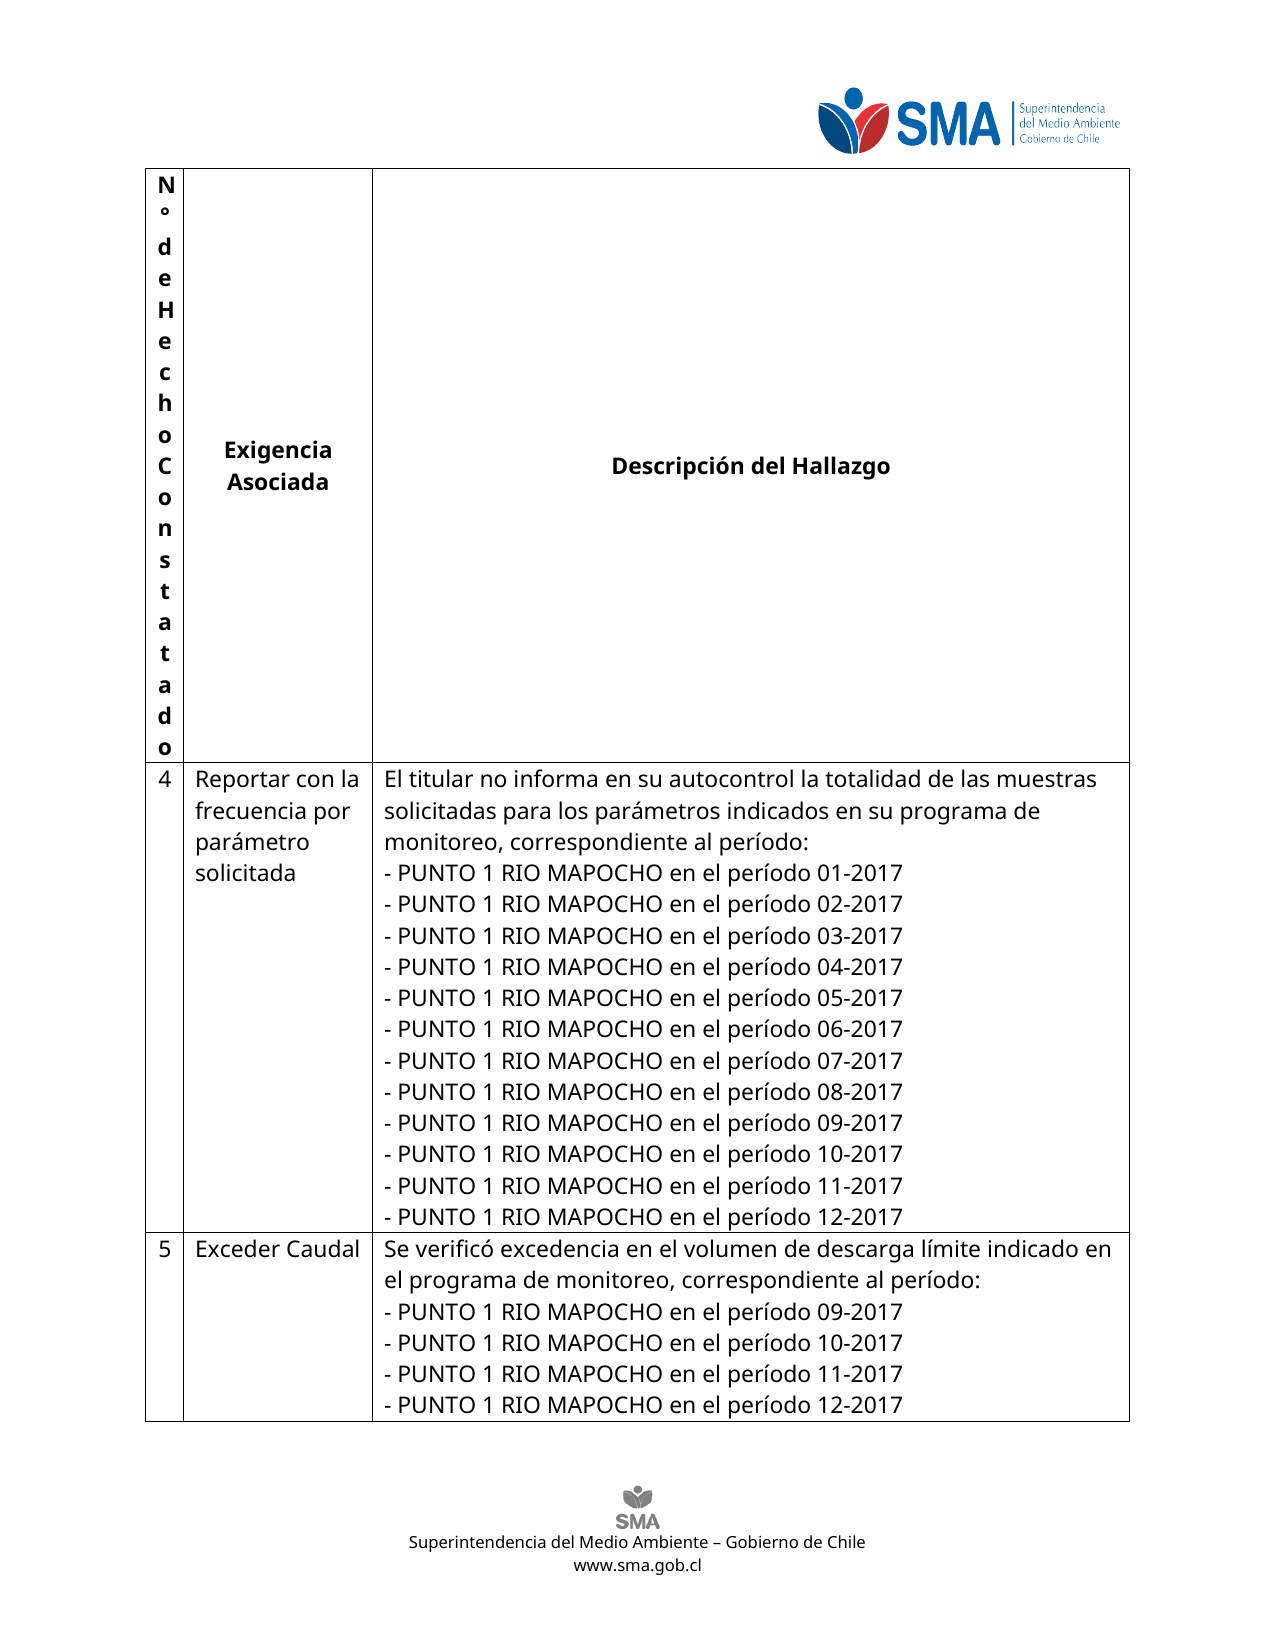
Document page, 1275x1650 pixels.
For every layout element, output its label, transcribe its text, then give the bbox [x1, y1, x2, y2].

table_cell 4 [146, 763, 183, 1232]
table_header Exigencia Asociada [184, 169, 372, 762]
table_cell Reportar con la frecuencia por parámetro solicitada [184, 763, 372, 1232]
picture [808, 73, 1130, 168]
table_cell Se verificó excedencia en el volumen de descarga límite indicado en el programa de monitoreo, correspondiente al período: - PUNTO 1 RIO MAPOCHO en el período 09-2017 - PUNTO 1 RIO MAPOCHO en el período 10-2017 - PUNTO 1 RIO MAPOCHO en el período 11-2017 - PUNTO 1 RIO MAPOCHO en el período 12-2017 [373, 1233, 1129, 1421]
table_header N° de Hecho Constatado [146, 169, 183, 762]
picture [614, 1483, 661, 1531]
table_cell El titular no informa en su autocontrol la totalidad de las muestras solicitadas para los parámetros indicados en su programa de monitoreo, correspondiente al período: - PUNTO 1 RIO MAPOCHO en el período 01-2017 - PUNTO 1 RIO MAPOCHO en el período 02-2017 - PUNTO 1 RIO MAPOCHO en el período 03-2017 - PUNTO 1 RIO MAPOCHO en el período 04-2017 - PUNTO 1 RIO MAPOCHO en el período 05-2017 - PUNTO 1 RIO MAPOCHO en el período 06-2017 - PUNTO 1 RIO MAPOCHO en el período 07-2017 - PUNTO 1 RIO MAPOCHO en el período 08-2017 - PUNTO 1 RIO MAPOCHO en el período 09-2017 - PUNTO 1 RIO MAPOCHO en el período 10-2017 - PUNTO 1 RIO MAPOCHO en el período 11-2017 - PUNTO 1 RIO MAPOCHO en el período 12-2017 [373, 763, 1129, 1232]
table_cell 5 [146, 1233, 183, 1421]
table_header Descripción del Hallazgo [373, 169, 1129, 762]
table_cell Exceder Caudal [184, 1233, 372, 1421]
